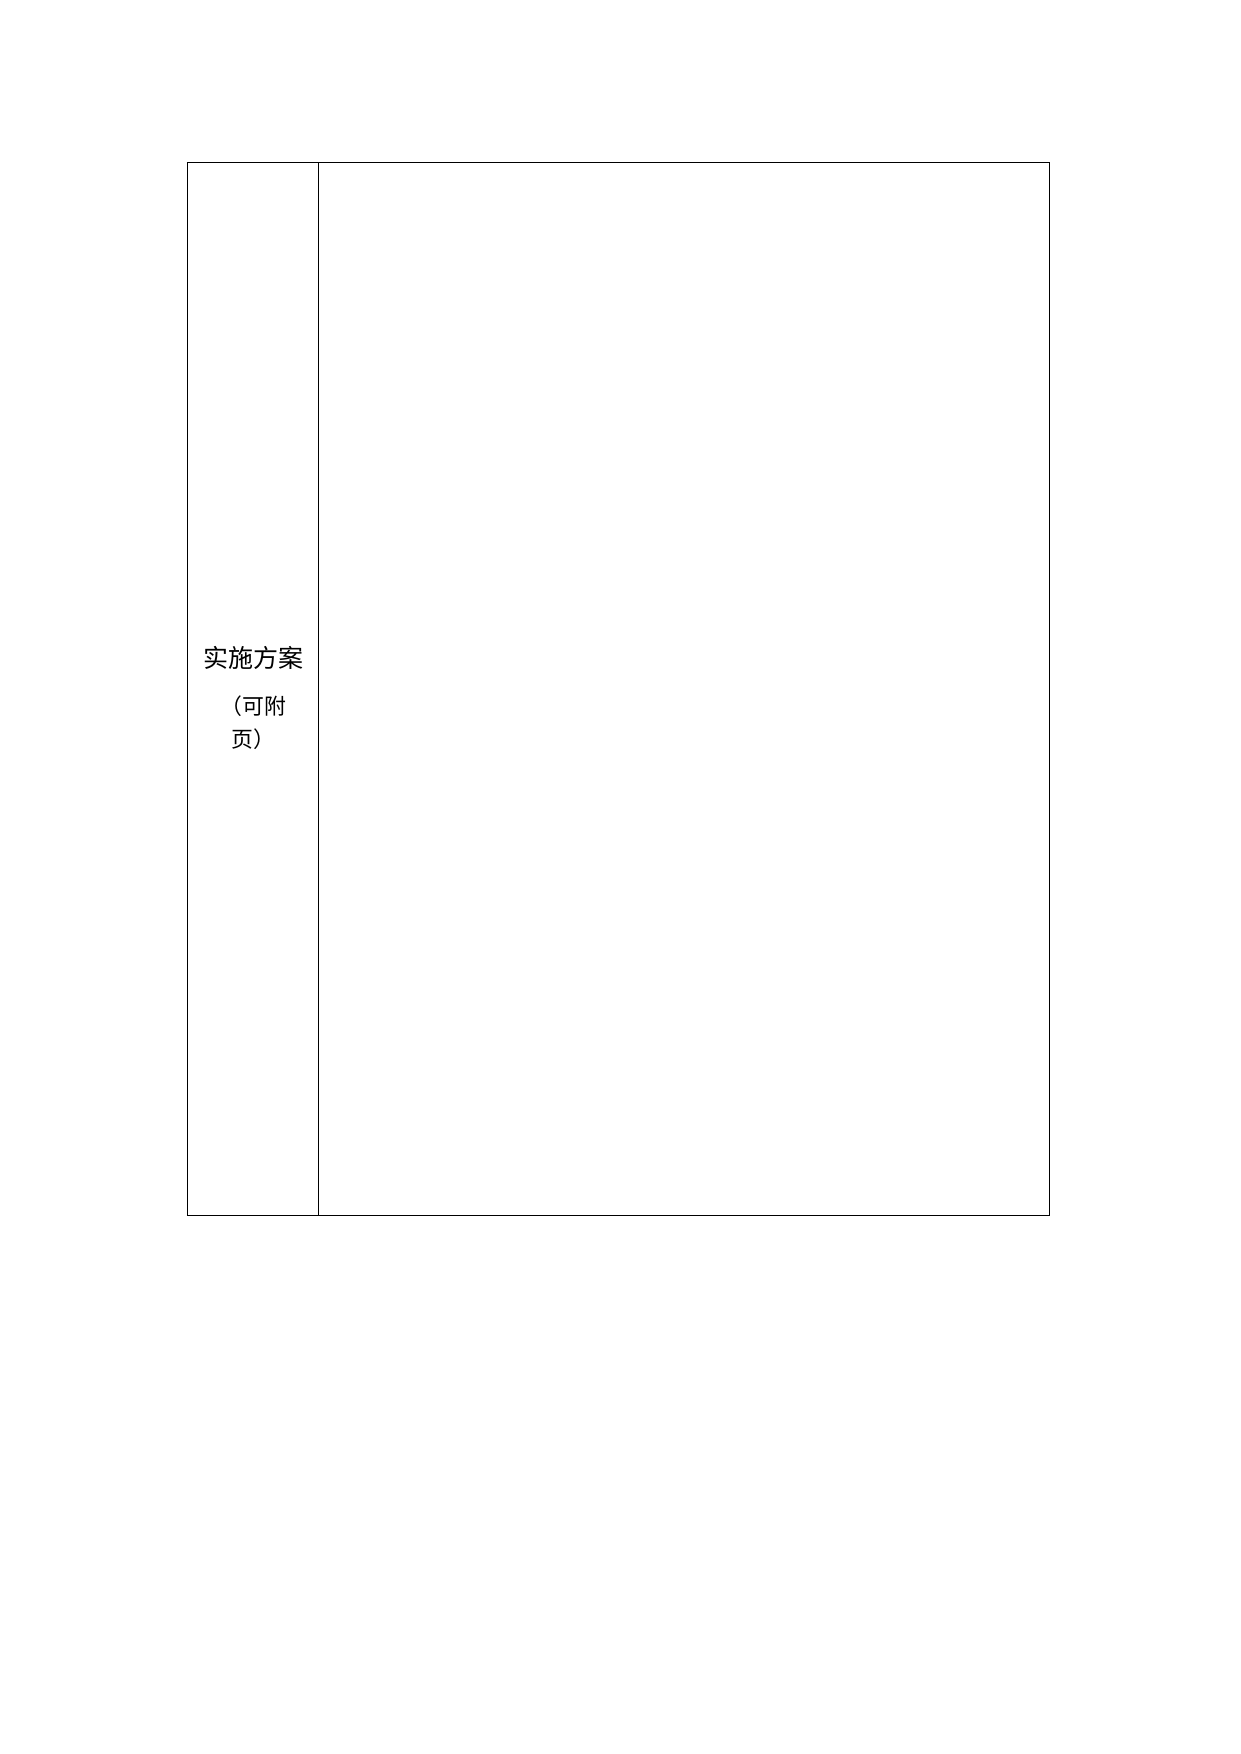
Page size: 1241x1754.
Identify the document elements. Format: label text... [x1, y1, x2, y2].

table_cell [319, 163, 1049, 1215]
table_cell 实施方案 （可附页） [188, 163, 318, 1215]
